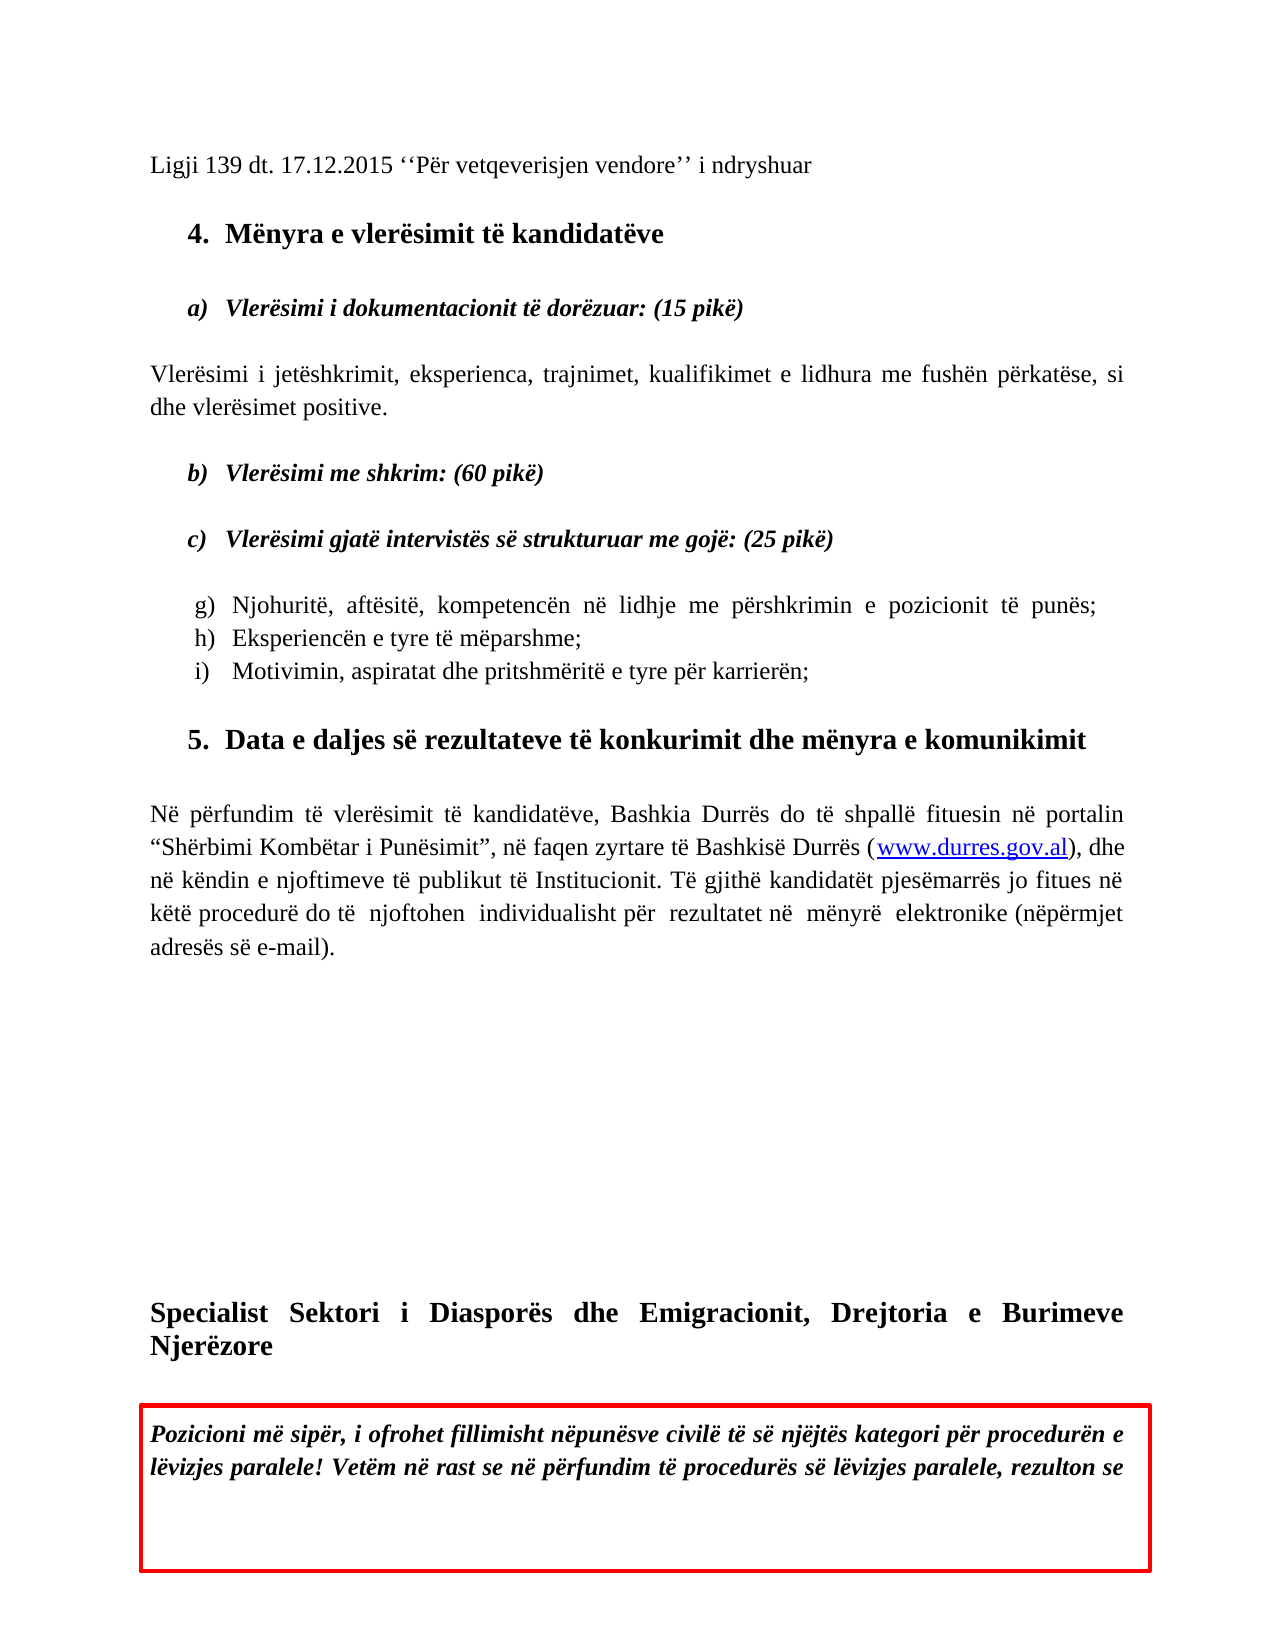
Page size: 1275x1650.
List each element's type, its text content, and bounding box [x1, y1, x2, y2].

list Motivimin, aspiratat dhe pritshmëritë e tyre për karrierën; [194, 656, 1125, 685]
list Vlerësimi i dokumentacionit të dorëzuar: (15 pikë) [187, 293, 1125, 322]
list Eksperiencën e tyre të mëparshme; [194, 623, 1125, 652]
list Vlerësimi me shkrim: (60 pikë) [187, 458, 1125, 487]
list Njohuritë, aftësitë, kompetencën në lidhje me përshkrimin e pozicionit të punës; [194, 590, 1125, 619]
list Vlerësimi gjatë intervistës së strukturuar me gojë: (25 pikë) [187, 524, 1125, 553]
text Në përfundim të vlerësimit të kandidatëve, Bashkia Durrës do të shpallë fituesin në portalin “Shërbimi Kombëtar i Punësimit”, në faqen zyrtare të Bashkisë Durrës (www.durres.gov.al), dhe në këndin e njoftimeve të publikut të Institucionit. Të gjithë kandidatët pjesëmarrës jo fitues në këtë procedurë do të njoftohen individualisht për rezultatet në mënyrë elektronike (nëpërmjet adresës së e-mail). [150, 799, 1125, 960]
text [150, 1419, 1125, 1481]
list Data e daljes së rezultateve të konkurimit dhe mënyra e komunikimit [187, 722, 1125, 756]
text Ligji 139 dt. 17.12.2015 ‘‘Për vetqeverisjen vendore’’ i ndryshuar [150, 150, 1125, 179]
text Vlerësimi i jetëshkrimit, eksperienca, trajnimet, kualifikimet e lidhura me fushën përkatëse, si dhe vlerësimet positive. [150, 359, 1125, 421]
list Mënyra e vlerësimit të kandidatëve [187, 216, 1125, 249]
text Specialist Sektori i Diasporës dhe Emigracionit, Drejtoria e Burimeve Njerëzore [150, 1295, 1125, 1362]
